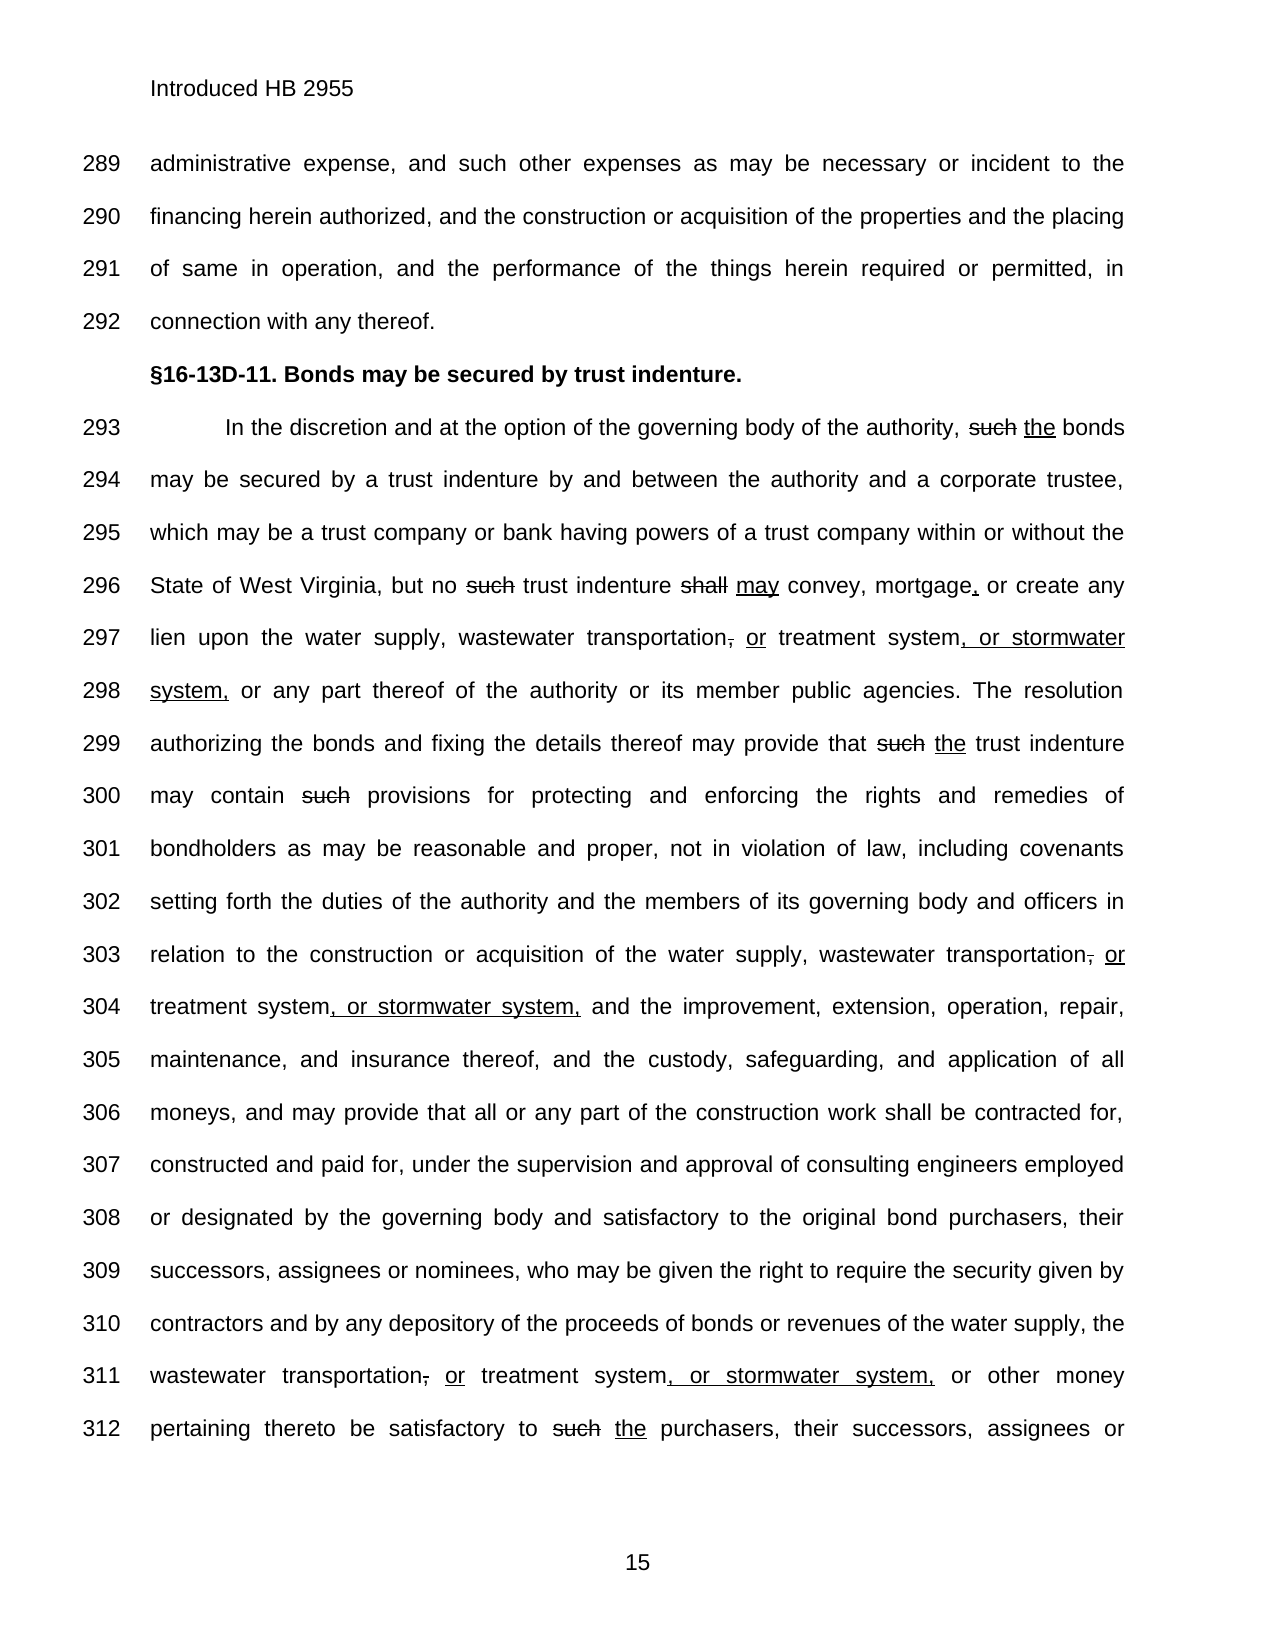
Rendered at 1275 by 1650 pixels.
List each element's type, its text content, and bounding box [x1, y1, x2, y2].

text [150, 150, 1125, 334]
subtitle §16-13D-11. Bonds may be secured by trust indenture. [150, 361, 1125, 387]
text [150, 413, 1125, 1441]
